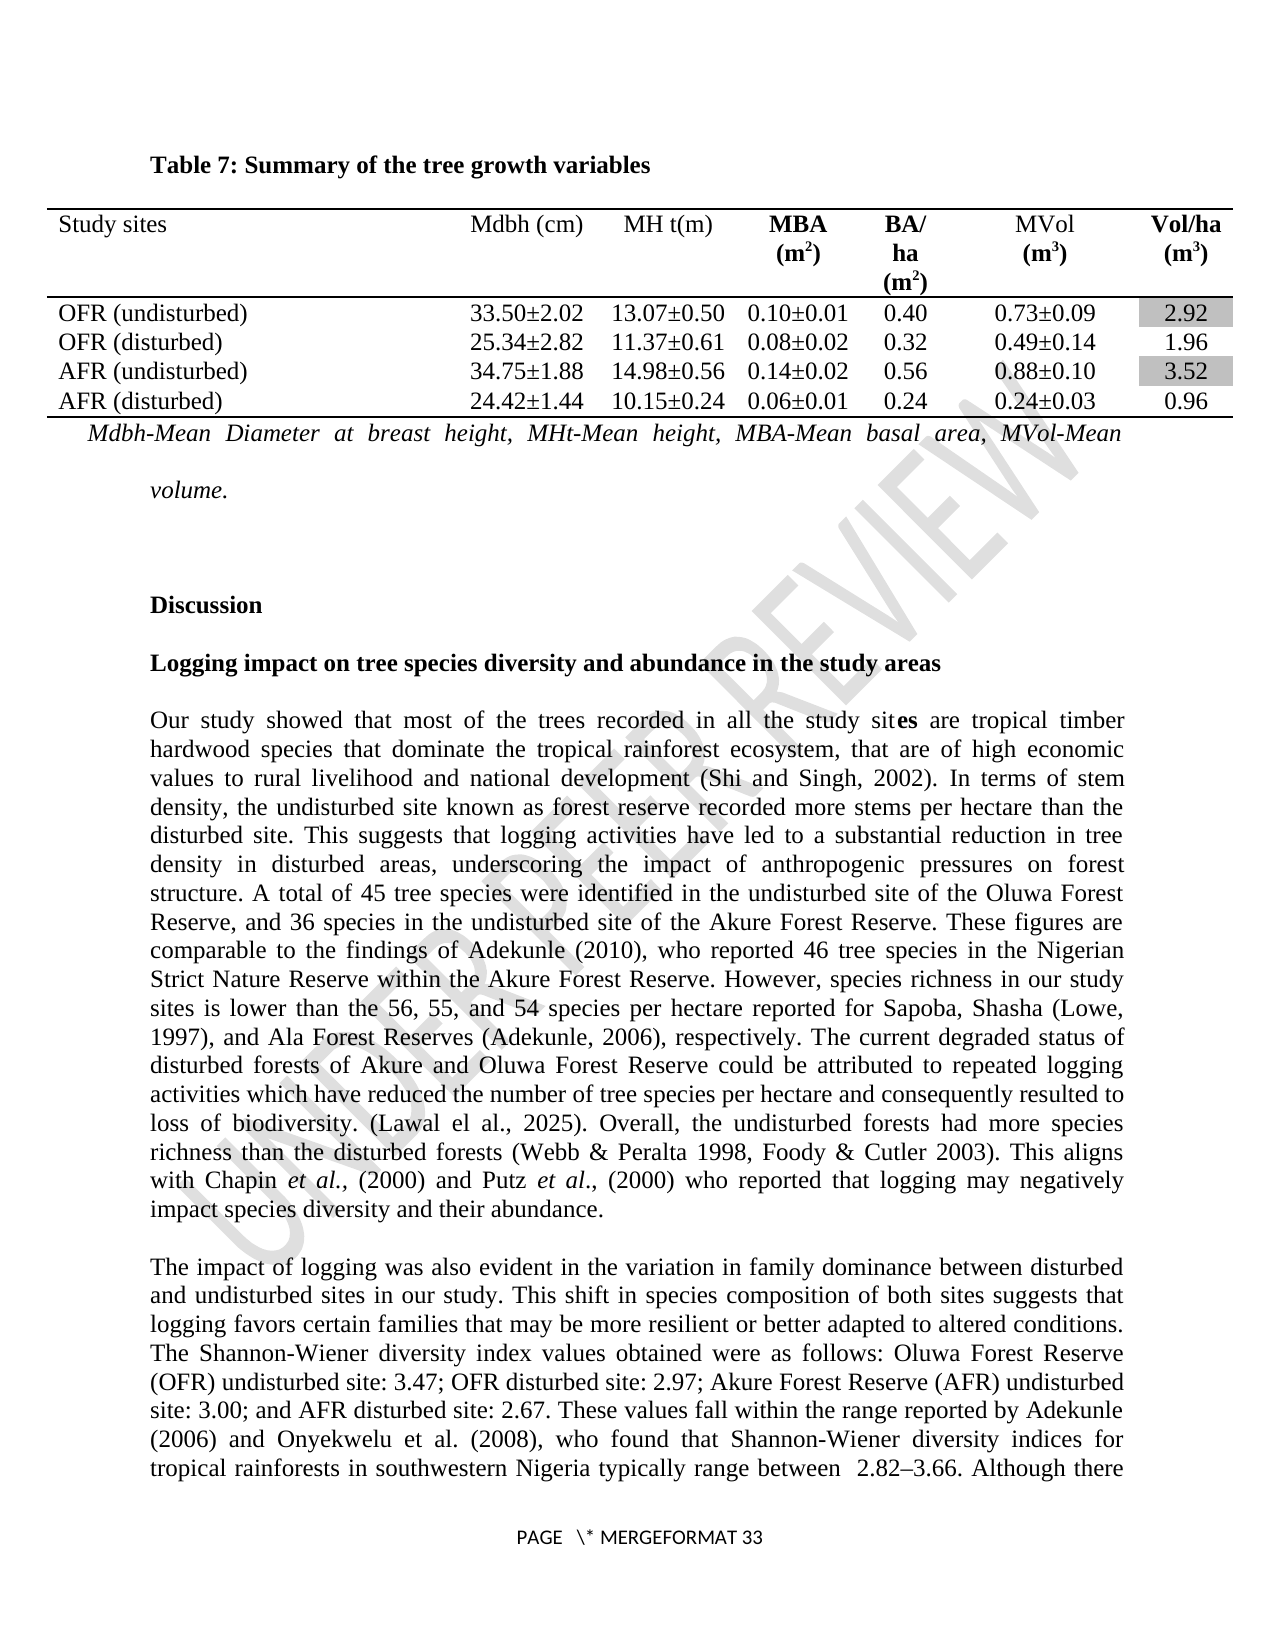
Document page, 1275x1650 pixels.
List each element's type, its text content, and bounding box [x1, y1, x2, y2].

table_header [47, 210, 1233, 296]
text Table 7: Summary of the tree growth variables [150, 150, 1275, 179]
text Mdbh-Mean Diameter at breast height, MHt-Mean height, MBA-Mean basal area, MVol-Mean volume. [87, 418, 1125, 504]
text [150, 1252, 1125, 1482]
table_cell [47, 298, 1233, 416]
text Discussion [150, 590, 1125, 619]
text Logging impact on tree species diversity and abundance in the study areas [150, 648, 1125, 677]
text Our study showed that most of the trees recorded in all the study sites are tropical timber hardwood species that dominate the tropical rainforest ecosystem, that are of high economic values to rural livelihood and national development (Shi and Singh, 2002). In terms of stem density, the undisturbed site known as forest reserve recorded more stems per hectare than the disturbed site. This suggests that logging activities have led to a substantial reduction in tree density in disturbed areas, underscoring the impact of anthropogenic pressures on forest structure. A total of 45 tree species were identified in the undisturbed site of the Oluwa Forest Reserve, and 36 species in the undisturbed site of the Akure Forest Reserve. These figures are comparable to the findings of Adekunle (2010), who reported 46 tree species in the Nigerian Strict Nature Reserve within the Akure Forest Reserve. However, species richness in our study sites is lower than the 56, 55, and 54 species per hectare reported for Sapoba, Shasha (Lowe, 1997), and Ala Forest Reserves (Adekunle, 2006), respectively. The current degraded status of disturbed forests of Akure and Oluwa Forest Reserve could be attributed to repeated logging activities which have reduced the number of tree species per hectare and consequently resulted to loss of biodiversity. (Lawal el al., 2025). Overall, the undisturbed forests had more species richness than the disturbed forests (Webb & Peralta 1998, Foody & Cutler 2003). This aligns with Chapin et al., (2000) and Putz et al., (2000) who reported that logging may negatively impact species diversity and their abundance. [150, 705, 1125, 1223]
